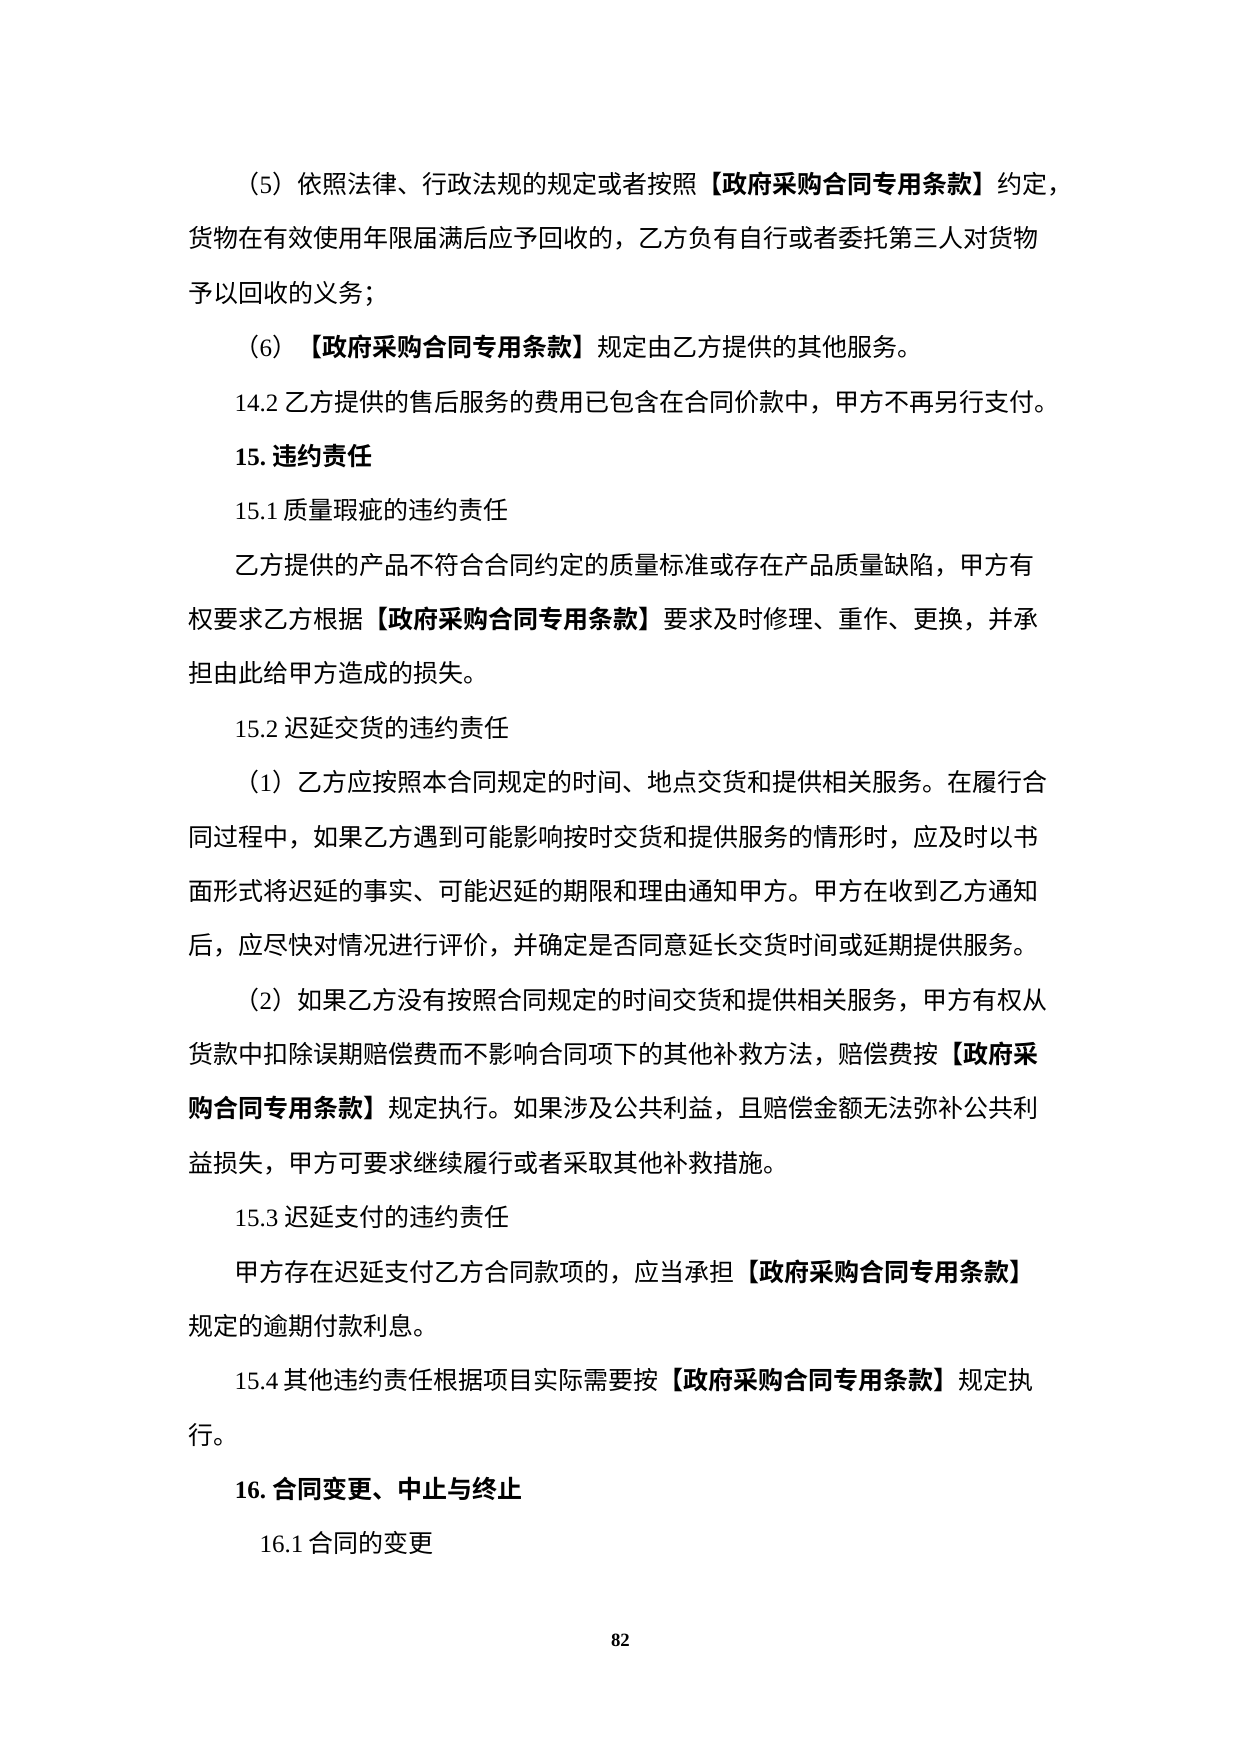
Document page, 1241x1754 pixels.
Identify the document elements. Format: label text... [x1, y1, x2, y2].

text 15. 违约责任 [188, 436, 1052, 473]
text 甲方存在迟延支付乙方合同款项的，应当承担【政府采购合同专用条款】规定的逾期付款利息。 [188, 1252, 1052, 1343]
text 15.4其他违约责任根据项目实际需要按【政府采购合同专用条款】规定执行。 [188, 1361, 1052, 1451]
text 15.3 迟延支付的违约责任 [188, 1198, 1052, 1234]
text 15.2 迟延交货的违约责任 [188, 708, 1052, 744]
text （1）乙方应按照本合同规定的时间、地点交货和提供相关服务。在履行合同过程中，如果乙方遇到可能影响按时交货和提供服务的情形时，应及时以书面形式将迟延的事实、可能迟延的期限和理由通知甲方。甲方在收到乙方通知后，应尽快对情况进行评价，并确定是否同意延长交货时间或延期提供服务。 [188, 763, 1052, 962]
text 乙方提供的产品不符合合同约定的质量标准或存在产品质量缺陷，甲方有权要求乙方根据【政府采购合同专用条款】要求及时修理、重作、更换，并承担由此给甲方造成的损失。 [188, 545, 1052, 690]
text 16.1合同的变更 [188, 1524, 1052, 1560]
text （2）如果乙方没有按照合同规定的时间交货和提供相关服务，甲方有权从货款中扣除误期赔偿费而不影响合同项下的其他补救方法，赔偿费按【政府采购合同专用条款】规定执行。如果涉及公共利益，且赔偿金额无法弥补公共利益损失，甲方可要求继续履行或者采取其他补救措施。 [188, 980, 1052, 1179]
text （5）依照法律、行政法规的规定或者按照【政府采购合同专用条款】约定，货物在有效使用年限届满后应予回收的，乙方负有自行或者委托第三人对货物予以回收的义务； [188, 164, 1052, 309]
list 合同变更、中止与终止 [188, 1469, 1052, 1506]
text （6）【政府采购合同专用条款】规定由乙方提供的其他服务。 [188, 328, 1052, 364]
text 14.2 乙方提供的售后服务的费用已包含在合同价款中，甲方不再另行支付。 [188, 382, 1052, 418]
text 15.1质量瑕疵的违约责任 [188, 491, 1052, 527]
